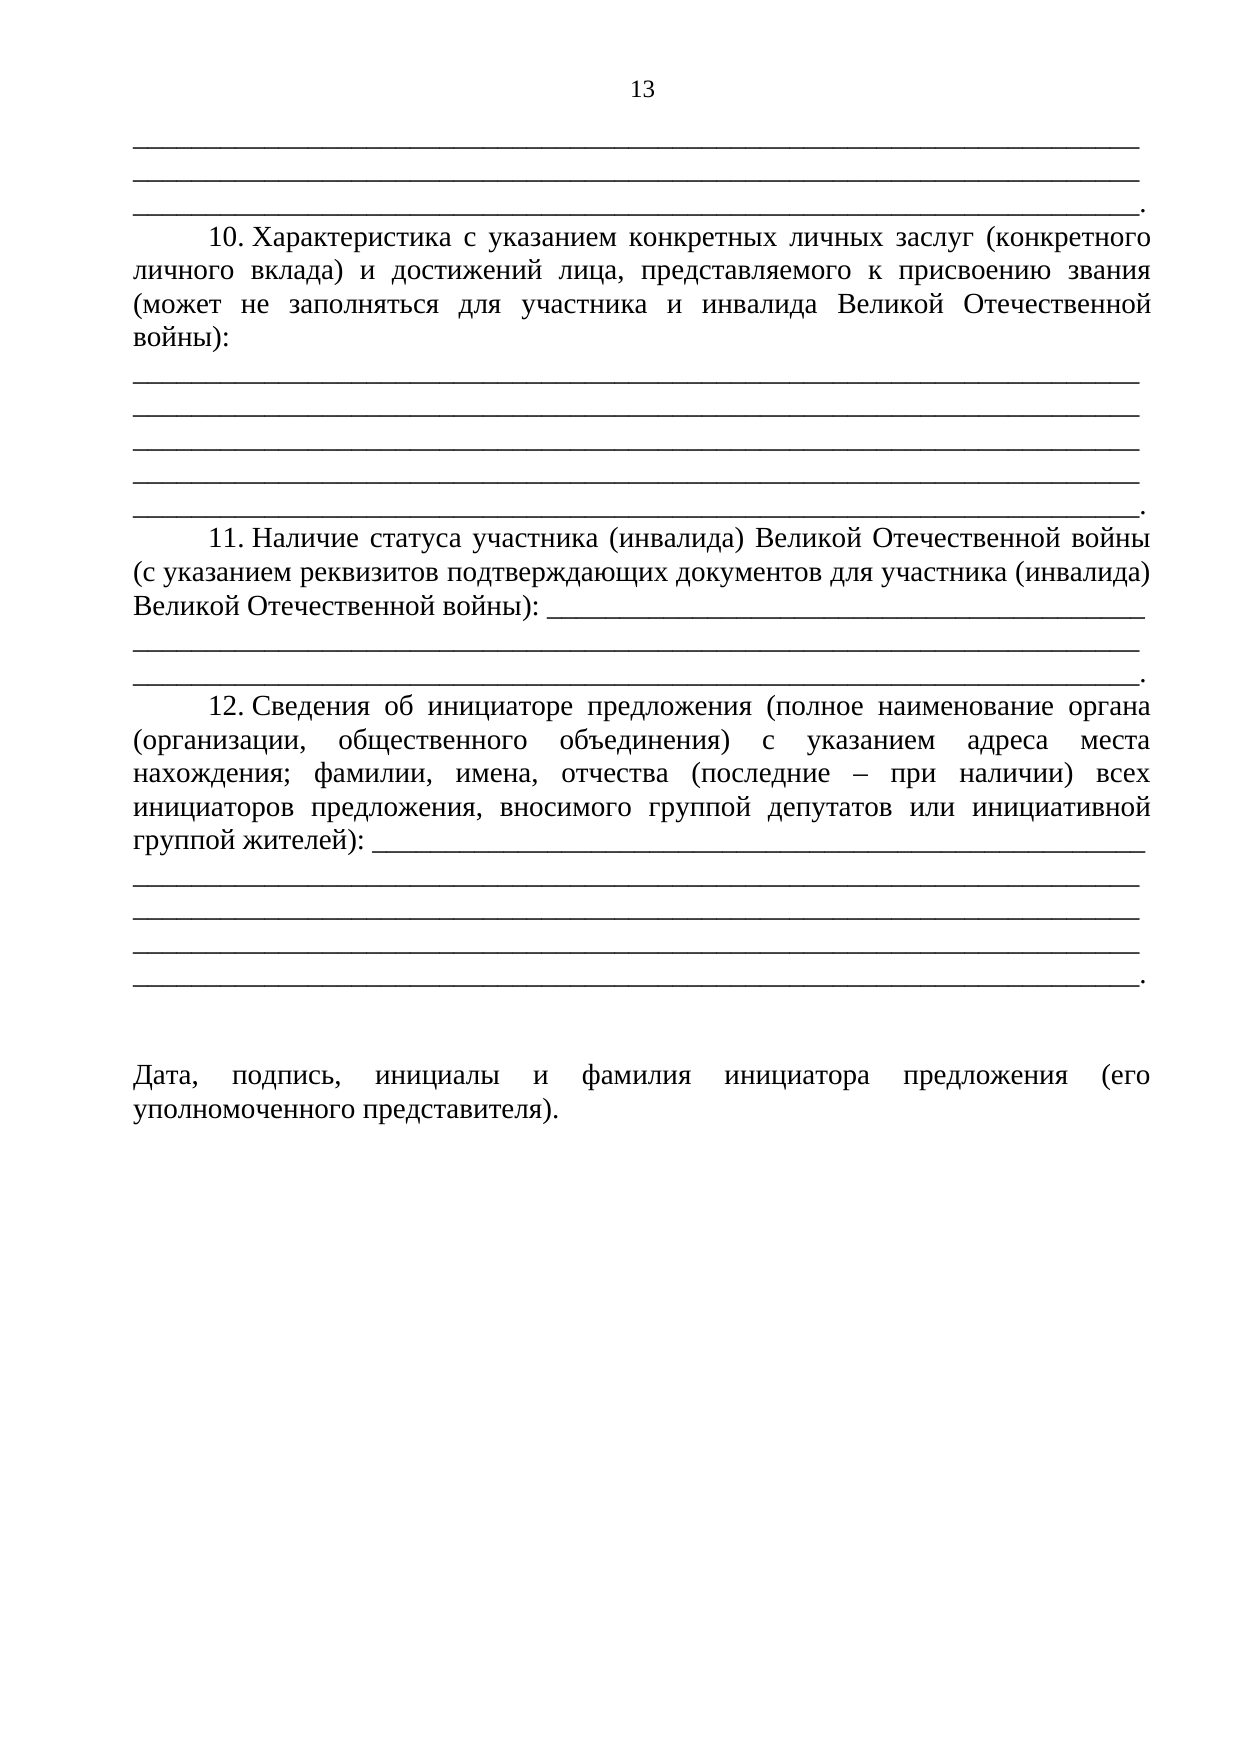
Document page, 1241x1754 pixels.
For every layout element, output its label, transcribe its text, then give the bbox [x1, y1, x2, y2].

text ____________________________________________________________________________________________________________________________________________________________________________________________________________________________________________________________________________________. [133, 386, 1152, 521]
text ____________________________________________________________________________________________________________________________________________________________________________________________________________________________________________________________________________________. [133, 856, 1152, 990]
text 10. Характеристика с указанием конкретных личных заслуг (конкретного личного вклада) и достижений лица, представляемого к присвоению звания (может не заполняться для участника и инвалида Великой Отечественной войны): _____________________________________________________________________ [133, 219, 1152, 386]
text _______________________________________________________________________________________________________________________________________________________________________________________________________________. [133, 118, 1152, 219]
text Дата, подпись, инициалы и фамилия инициатора предложения (его уполномоченного представителя). [133, 1057, 1152, 1124]
text __________________________________________________________________________________________________________________________________________. [133, 621, 1152, 688]
text 12. Сведения об инициаторе предложения (полное наименование органа (организации, общественного объединения) с указанием адреса места нахождения; фамилии, имена, отчества (последние – при наличии) всех инициаторов предложения, вносимого группой депутатов или инициативной группой жителей): _____________________________________________________ [133, 688, 1152, 856]
text 11. Наличие статуса участника (инвалида) Великой Отечественной войны (с указанием реквизитов подтверждающих документов для участника (инвалида) Великой Отечественной войны): _________________________________________ [133, 521, 1152, 621]
